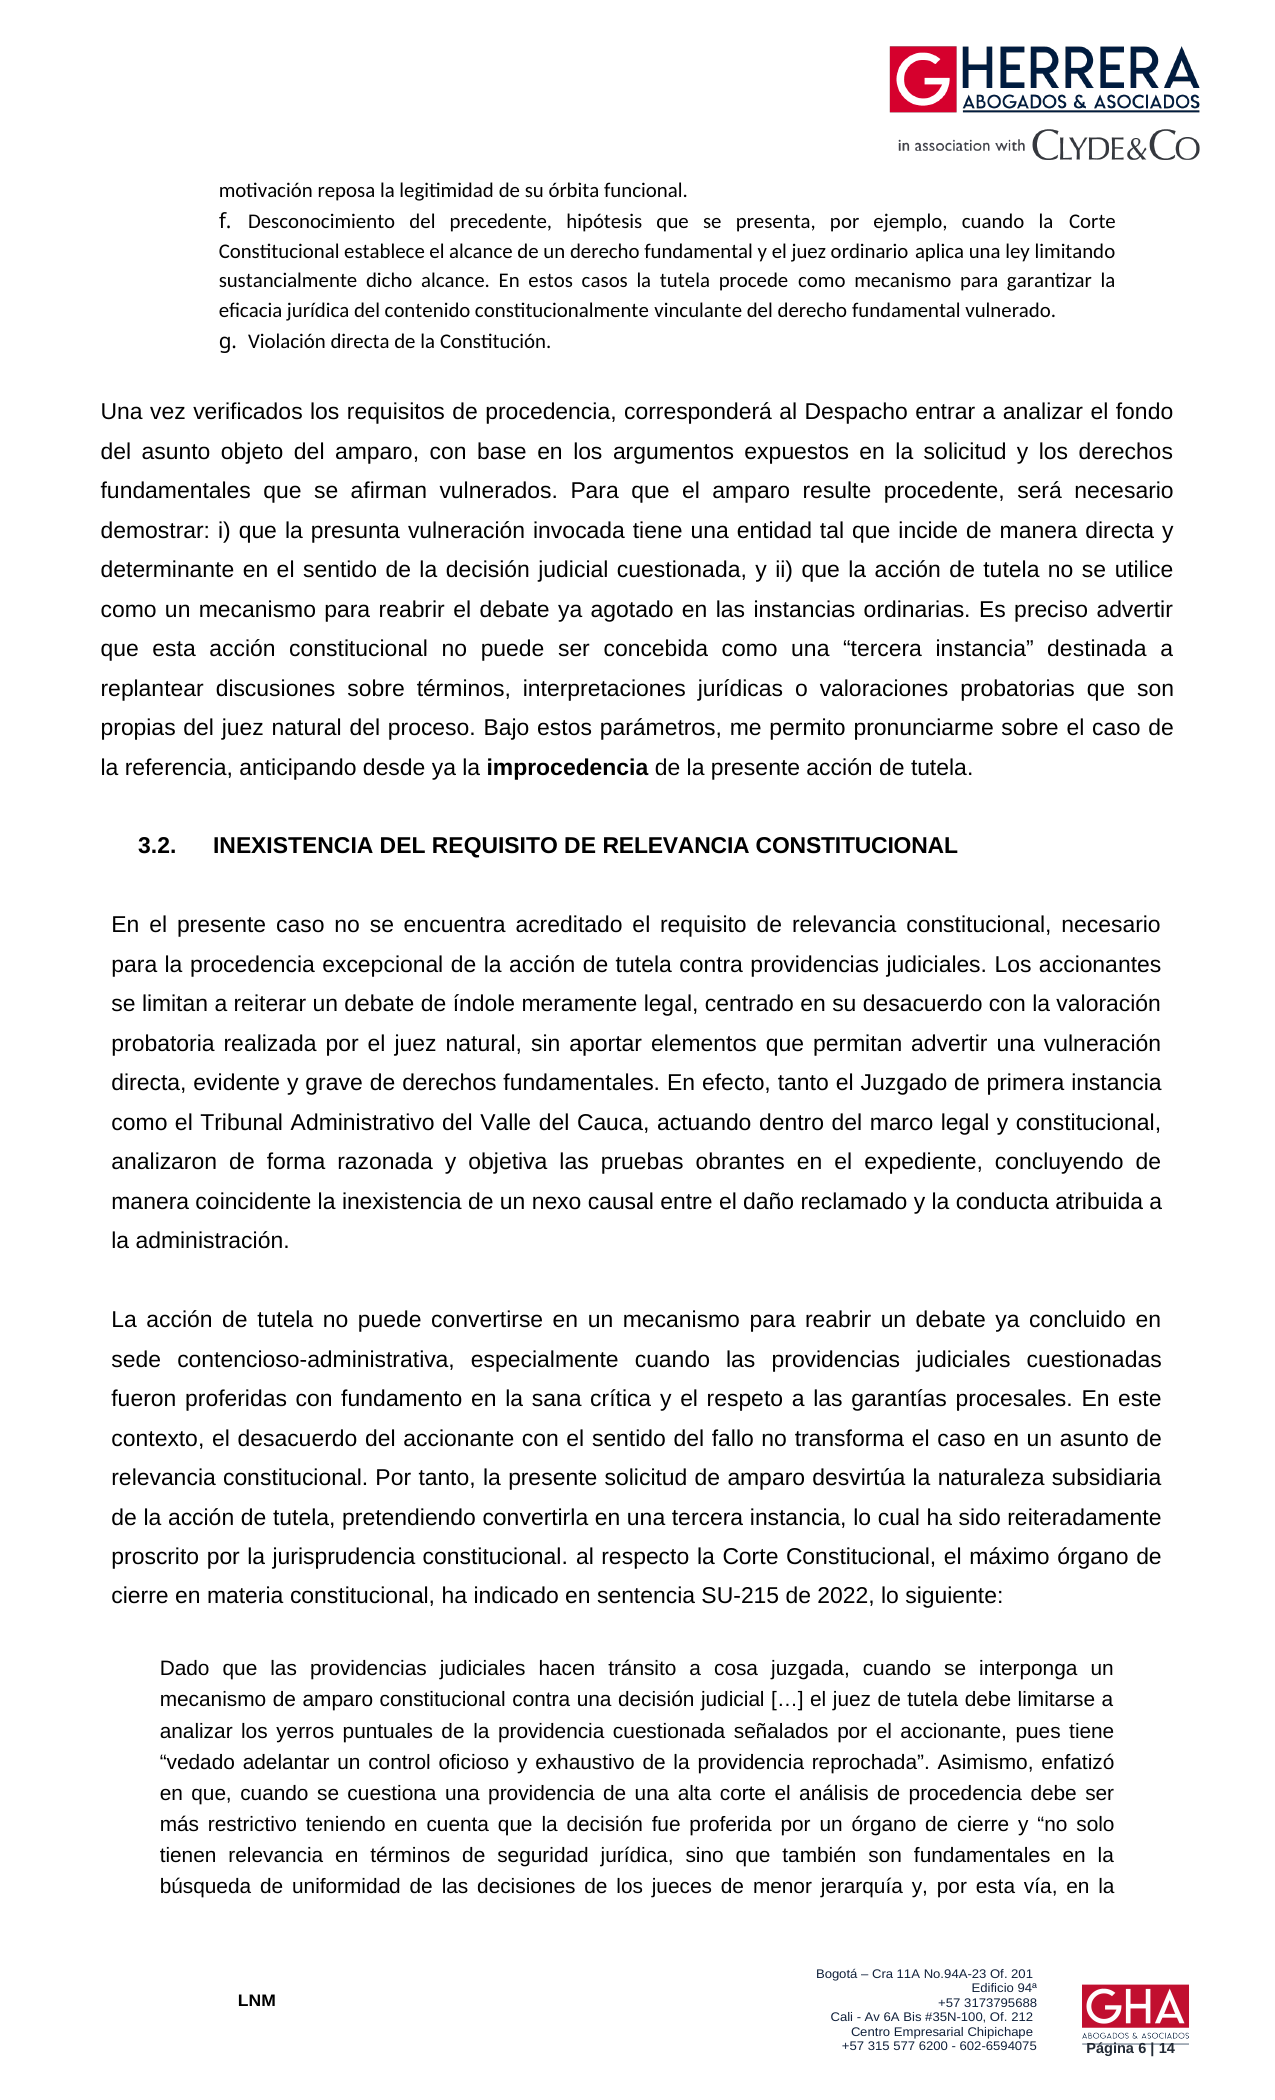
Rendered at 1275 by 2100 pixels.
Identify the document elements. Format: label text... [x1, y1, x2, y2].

list INEXISTENCIA DEL REQUISITO DE RELEVANCIA CONSTITUCIONAL [138, 832, 1162, 859]
list Desconocimiento del precedente, hipótesis que se presenta, por ejemplo, cuando la Corte Constitucional establece el alcance de un derecho fundamental y el juez ordinario aplica una ley limitando sustancialmente dicho alcance. En estos casos la tutela procede como mecanismo para garantizar la eficacia jurídica del contenido constitucionalmente vinculante del derecho fundamental vulnerado. [218, 206, 1116, 322]
text La acción de tutela no puede convertirse en un mecanismo para reabrir un debate ya concluido en sede contencioso-administrativa, especialmente cuando las providencias judiciales cuestionadas fueron proferidas con fundamento en la sana crítica y el respeto a las garantías procesales. En este contexto, el desacuerdo del accionante con el sentido del fallo no transforma el caso en un asunto de relevancia constitucional. Por tanto, la presente solicitud de amparo desvirtúa la naturaleza subsidiaria de la acción de tutela, pretendiendo convertirla en una tercera instancia, lo cual ha sido reiteradamente proscrito por la jurisprudencia constitucional. al respecto la Corte Constitucional, el máximo órgano de cierre en materia constitucional, ha indicado en sentencia SU-215 de 2022, lo siguiente: [111, 1306, 1162, 1609]
text Una vez verificados los requisitos de procedencia, corresponderá al Despacho entrar a analizar el fondo del asunto objeto del amparo, con base en los argumentos expuestos en la solicitud y los derechos fundamentales que se afirman vulnerados. Para que el amparo resulte procedente, será necesario demostrar: i) que la presunta vulneración invocada tiene una entidad tal que incide de manera directa y determinante en el sentido de la decisión judicial cuestionada, y ii) que la acción de tutela no se utilice como un mecanismo para reabrir el debate ya agotado en las instancias ordinarias. Es preciso advertir que esta acción constitucional no puede ser concebida como una “tercera instancia” destinada a replantear discusiones sobre términos, interpretaciones jurídicas o valoraciones probatorias que son propias del juez natural del proceso. Bajo estos parámetros, me permito pronunciarme sobre el caso de la referencia, anticipando desde ya la improcedencia de la presente acción de tutela. [100, 398, 1174, 780]
text En el presente caso no se encuentra acreditado el requisito de relevancia constitucional, necesario para la procedencia excepcional de la acción de tutela contra providencias judiciales. Los accionantes se limitan a reiterar un debate de índole meramente legal, centrado en su desacuerdo con la valoración probatoria realizada por el juez natural, sin aportar elementos que permitan advertir una vulneración directa, evidente y grave de derechos fundamentales. En efecto, tanto el Juzgado de primera instancia como el Tribunal Administrativo del Valle del Cauca, actuando dentro del marco legal y constitucional, analizaron de forma razonada y objetiva las pruebas obrantes en el expediente, concluyendo de manera coincidente la inexistencia de un nexo causal entre el daño reclamado y la conducta atribuida a la administración. [111, 911, 1162, 1253]
picture [1075, 1981, 1195, 2049]
picture [869, 29, 1220, 177]
list Violación directa de la Constitución. [218, 326, 1116, 354]
